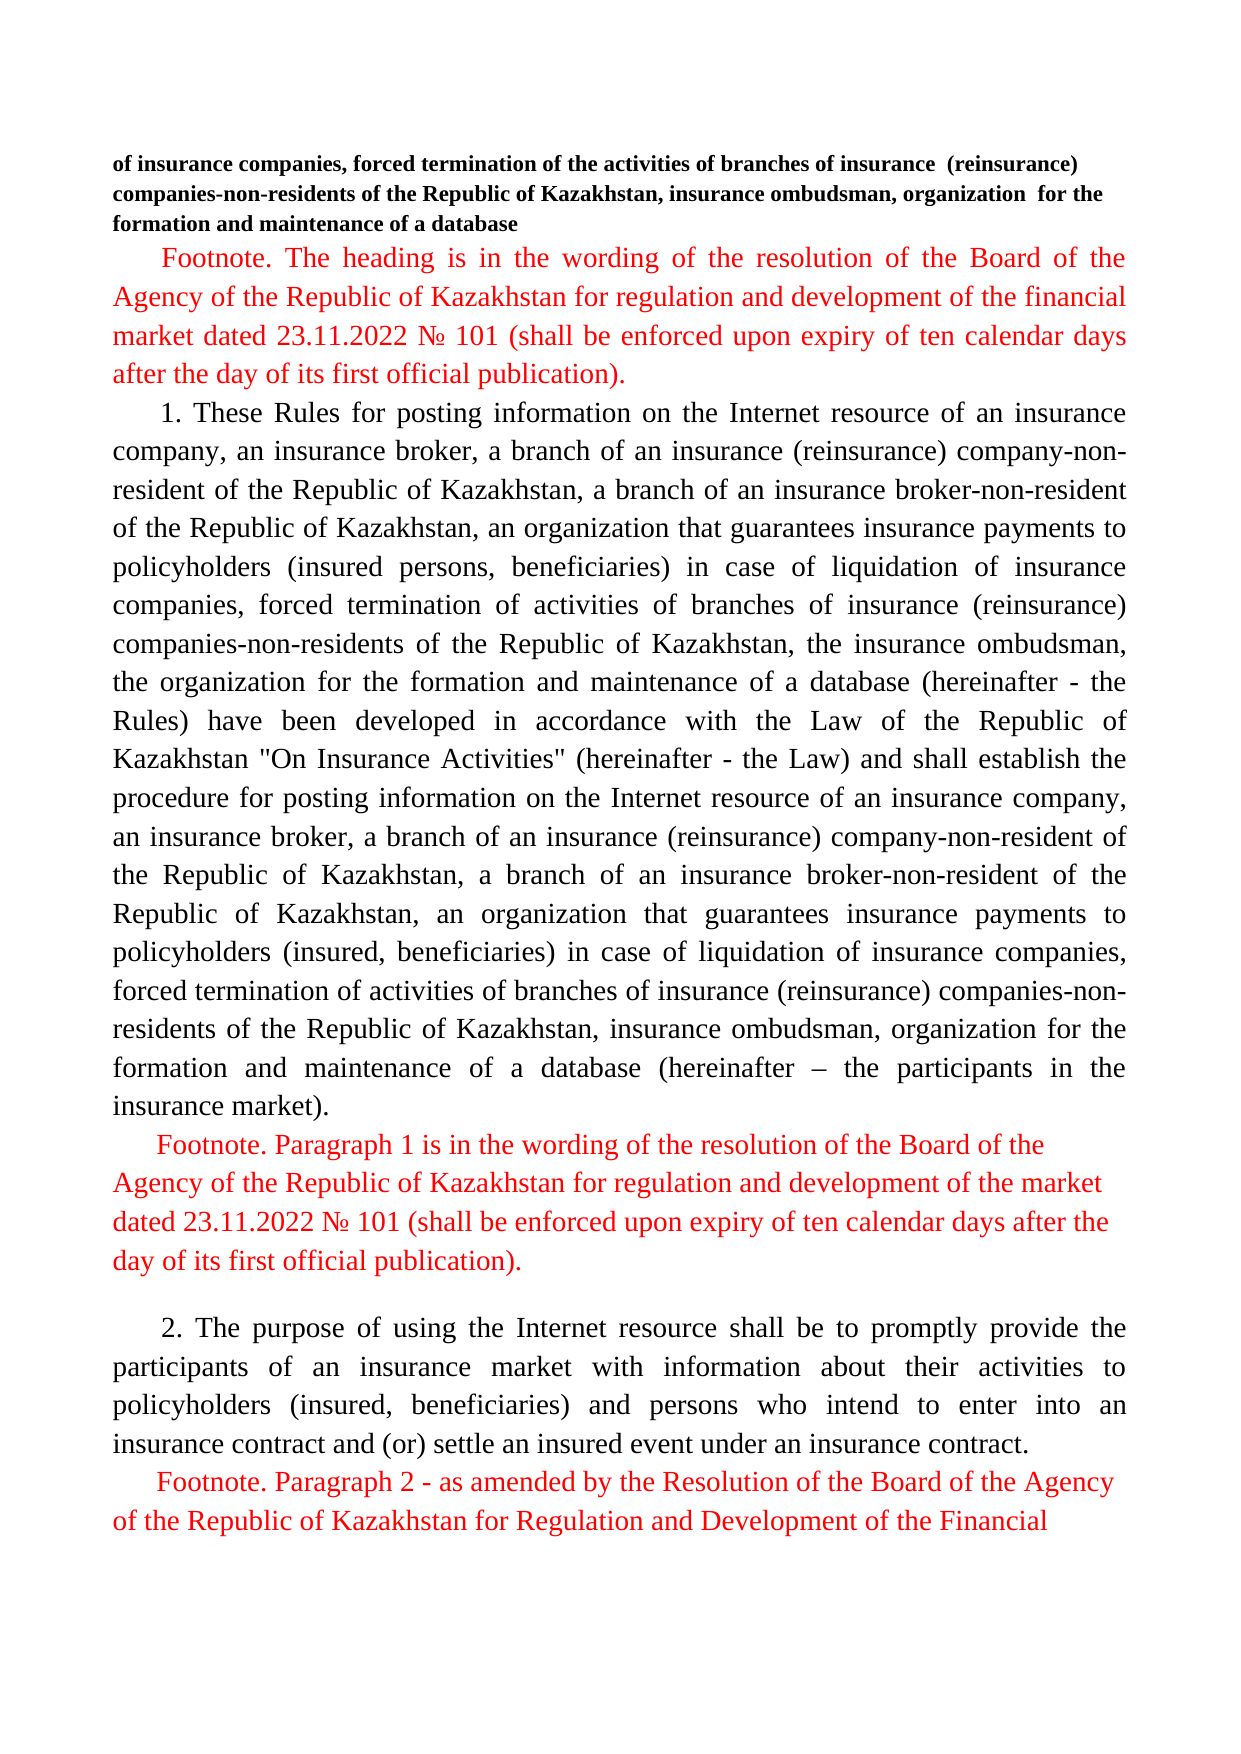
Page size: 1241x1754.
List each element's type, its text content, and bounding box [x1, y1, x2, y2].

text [112, 1464, 1128, 1537]
text 1. These Rules for posting information on the Internet resource of an insurance company, an insurance broker, a branch of an insurance (reinsurance) company-non-resident of the Republic of Kazakhstan, a branch of an insurance broker-non-resident of the Republic of Kazakhstan, an organization that guarantees insurance payments to policyholders (insured persons, beneficiaries) in case of liquidation of insurance companies, forced termination of activities of branches of insurance (reinsurance) companies-non-residents of the Republic of Kazakhstan, the insurance ombudsman, the organization for the formation and maintenance of a database (hereinafter - the Rules) have been developed in accordance with the Law of the Republic of Kazakhstan "On Insurance Activities" (hereinafter - the Law) and shall establish the procedure for posting information on the Internet resource of an insurance company, an insurance broker, a branch of an insurance (reinsurance) company-non-resident of the Republic of Kazakhstan, a branch of an insurance broker-non-resident of the Republic of Kazakhstan, an organization that guarantees insurance payments to policyholders (insured, beneficiaries) in case of liquidation of insurance companies, forced termination of activities of branches of insurance (reinsurance) companies-non-residents of the Republic of Kazakhstan, insurance ombudsman, organization for the formation and maintenance of a database (hereinafter – the participants in the insurance market). [112, 395, 1128, 1122]
text 2. The purpose of using the Internet resource shall be to promptly provide the participants of an insurance market with information about their activities to policyholders (insured, beneficiaries) and persons who intend to enter into an insurance contract and (or) settle an insured event under an insurance contract. [112, 1310, 1128, 1459]
text Footnote. The heading is in the wording of the resolution of the Board of the Agency of the Republic of Kazakhstan for regulation and development of the financial market dated 23.11.2022 № 101 (shall be enforced upon expiry of ten calendar days after the day of its first official publication). [112, 241, 1128, 390]
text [112, 150, 1128, 237]
text Footnote. Paragraph 1 is in the wording of the resolution of the Board of the Agency of the Republic of Kazakhstan for regulation and development of the market dated 23.11.2022 № 101 (shall be enforced upon expiry of ten calendar days after the day of its first official publication). [112, 1127, 1128, 1306]
